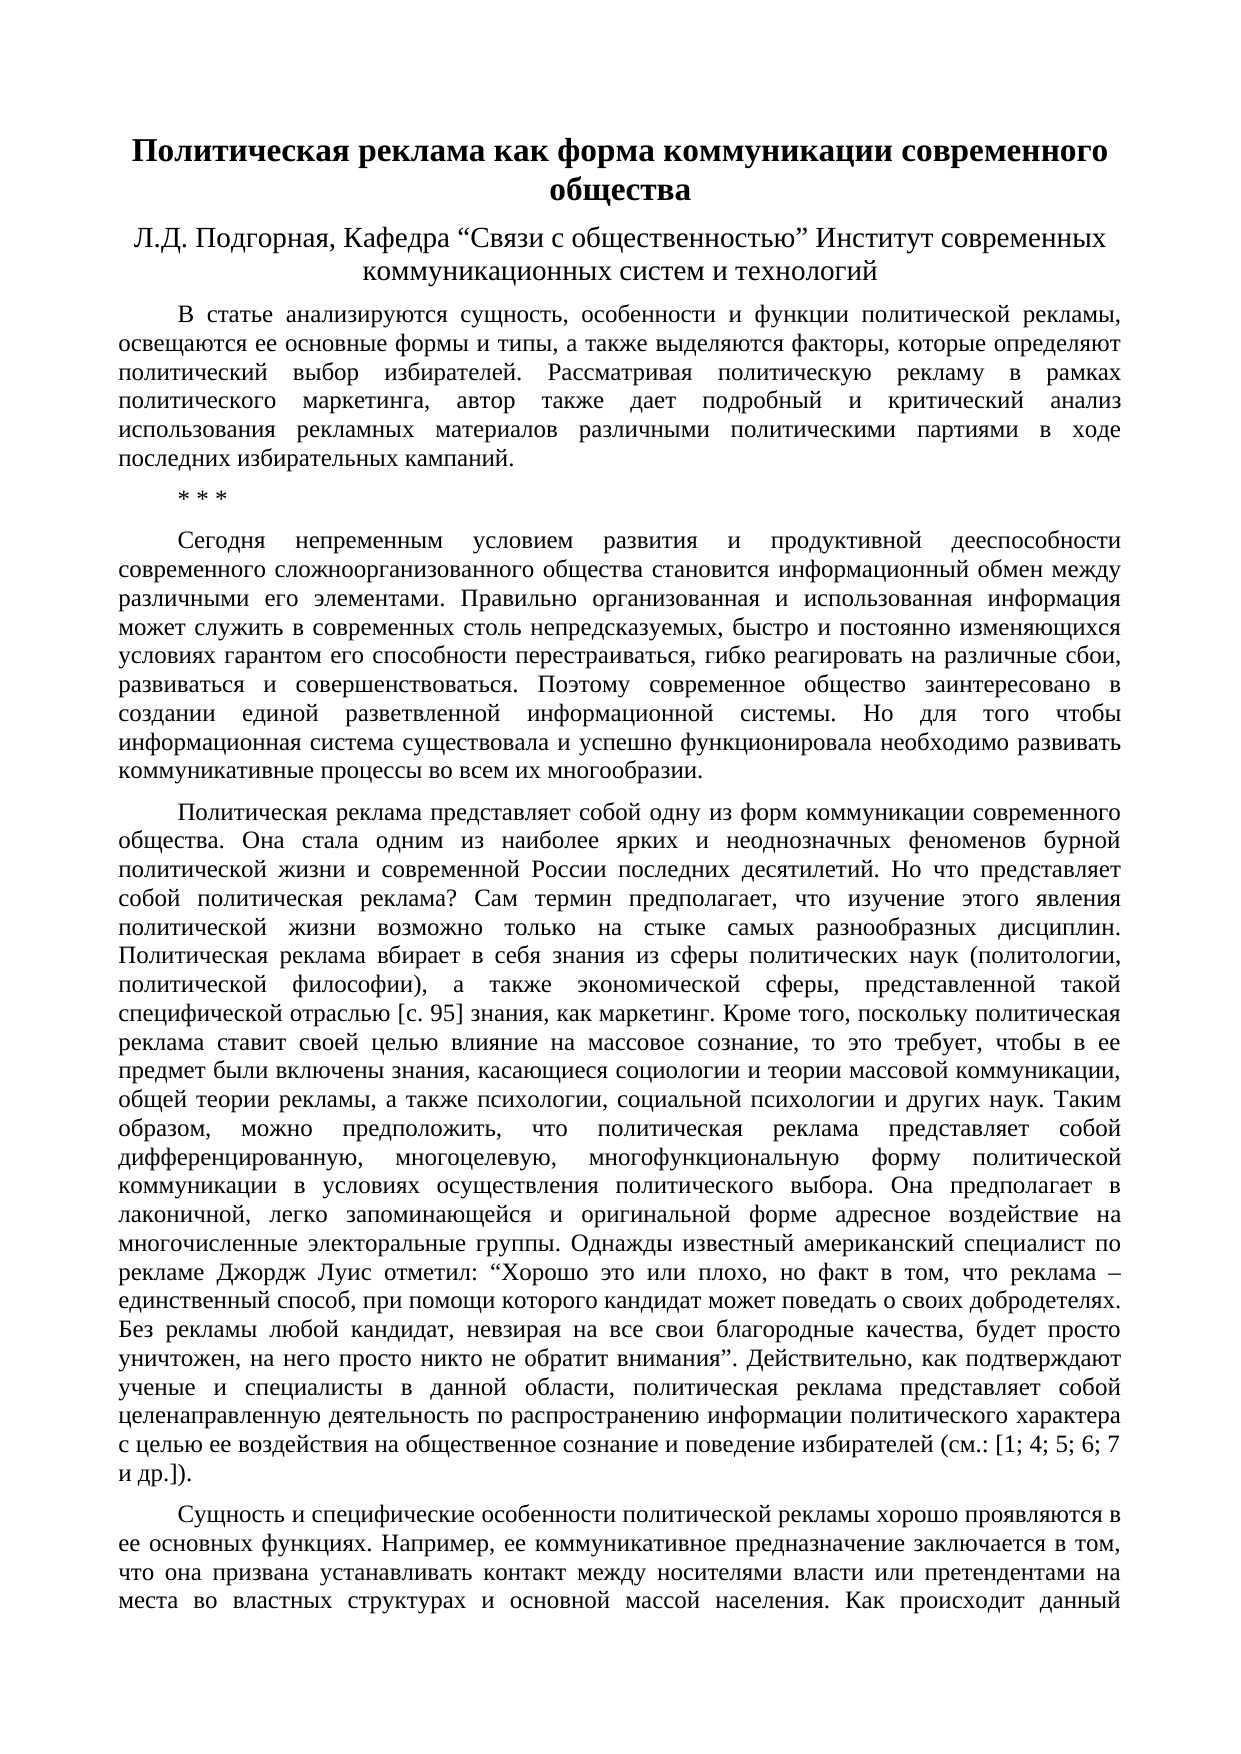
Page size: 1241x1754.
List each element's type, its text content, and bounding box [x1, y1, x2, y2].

text Л.Д. Подгорная, Кафедра “Связи с общественностью” Институт современных коммуникационных систем и технологий [118, 220, 1122, 287]
text Сегодня непременным условием развития и продуктивной дееспособности современного сложноорганизованного общества становится информационный обмен между различными его элементами. Правильно организованная и использованная информация может служить в современных столь непредсказуемых, быстро и постоянно изменяющихся условиях гарантом его способности перестраиваться, гибко реагировать на различные сбои, развиваться и совершенствоваться. Поэтому современное общество заинтересовано в создании единой разветвленной информационной системы. Но для того чтобы информационная система существовала и успешно функционировала необходимо развивать коммуникативные процессы во всем их многообразии. [118, 526, 1122, 784]
text * * * [118, 484, 1122, 513]
text В статье анализируются сущность, особенности и функции политической рекламы, освещаются ее основные формы и типы, а также выделяются факторы, которые определяют политический выбор избирателей. Рассматривая политическую рекламу в рамках политического маркетинга, автор также дает подробный и критический анализ использования рекламных материалов различными политическими партиями в ходе последних избирательных кампаний. [118, 299, 1122, 472]
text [118, 1499, 1122, 1614]
text Политическая реклама как форма коммуникации современного общества [118, 131, 1122, 207]
text Политическая реклама представляет собой одну из форм коммуникации современного общества. Она стала одним из наиболее ярких и неоднозначных феноменов бурной политической жизни и современной России последних десятилетий. Но что представляет собой политическая реклама? Сам термин предполагает, что изучение этого явления политической жизни возможно только на стыке самых разнообразных дисциплин. Политическая реклама вбирает в себя знания из сферы политических наук (политологии, политической философии), а также экономической сферы, представленной такой специфической отраслью [c. 95] знания, как маркетинг. Кроме того, поскольку политическая реклама ставит своей целью влияние на массовое сознание, то это требует, чтобы в ее предмет были включены знания, касающиеся социологии и теории массовой коммуникации, общей теории рекламы, а также психологии, социальной психологии и других наук. Таким образом, можно предположить, что политическая реклама представляет собой дифференцированную, многоцелевую, многофункциональную форму политической коммуникации в условиях осуществления политического выбора. Она предполагает в лаконичной, легко запоминающейся и оригинальной форме адресное воздействие на многочисленные электоральные группы. Однажды известный американский специалист по рекламе Джордж Луис отметил: “Хорошо это или плохо, но факт в том, что реклама – единственный способ, при помощи которого кандидат может поведать о своих добродетелях. Без рекламы любой кандидат, невзирая на все свои благородные качества, будет просто уничтожен, на него просто никто не обратит внимания”. Действительно, как подтверждают ученые и специалисты в данной области, политическая реклама представляет собой целенаправленную деятельность по распространению информации политического характера с целью ее воздействия на общественное сознание и поведение избирателей (см.: [1; 4; 5; 6; 7 и др.]). [118, 797, 1122, 1487]
